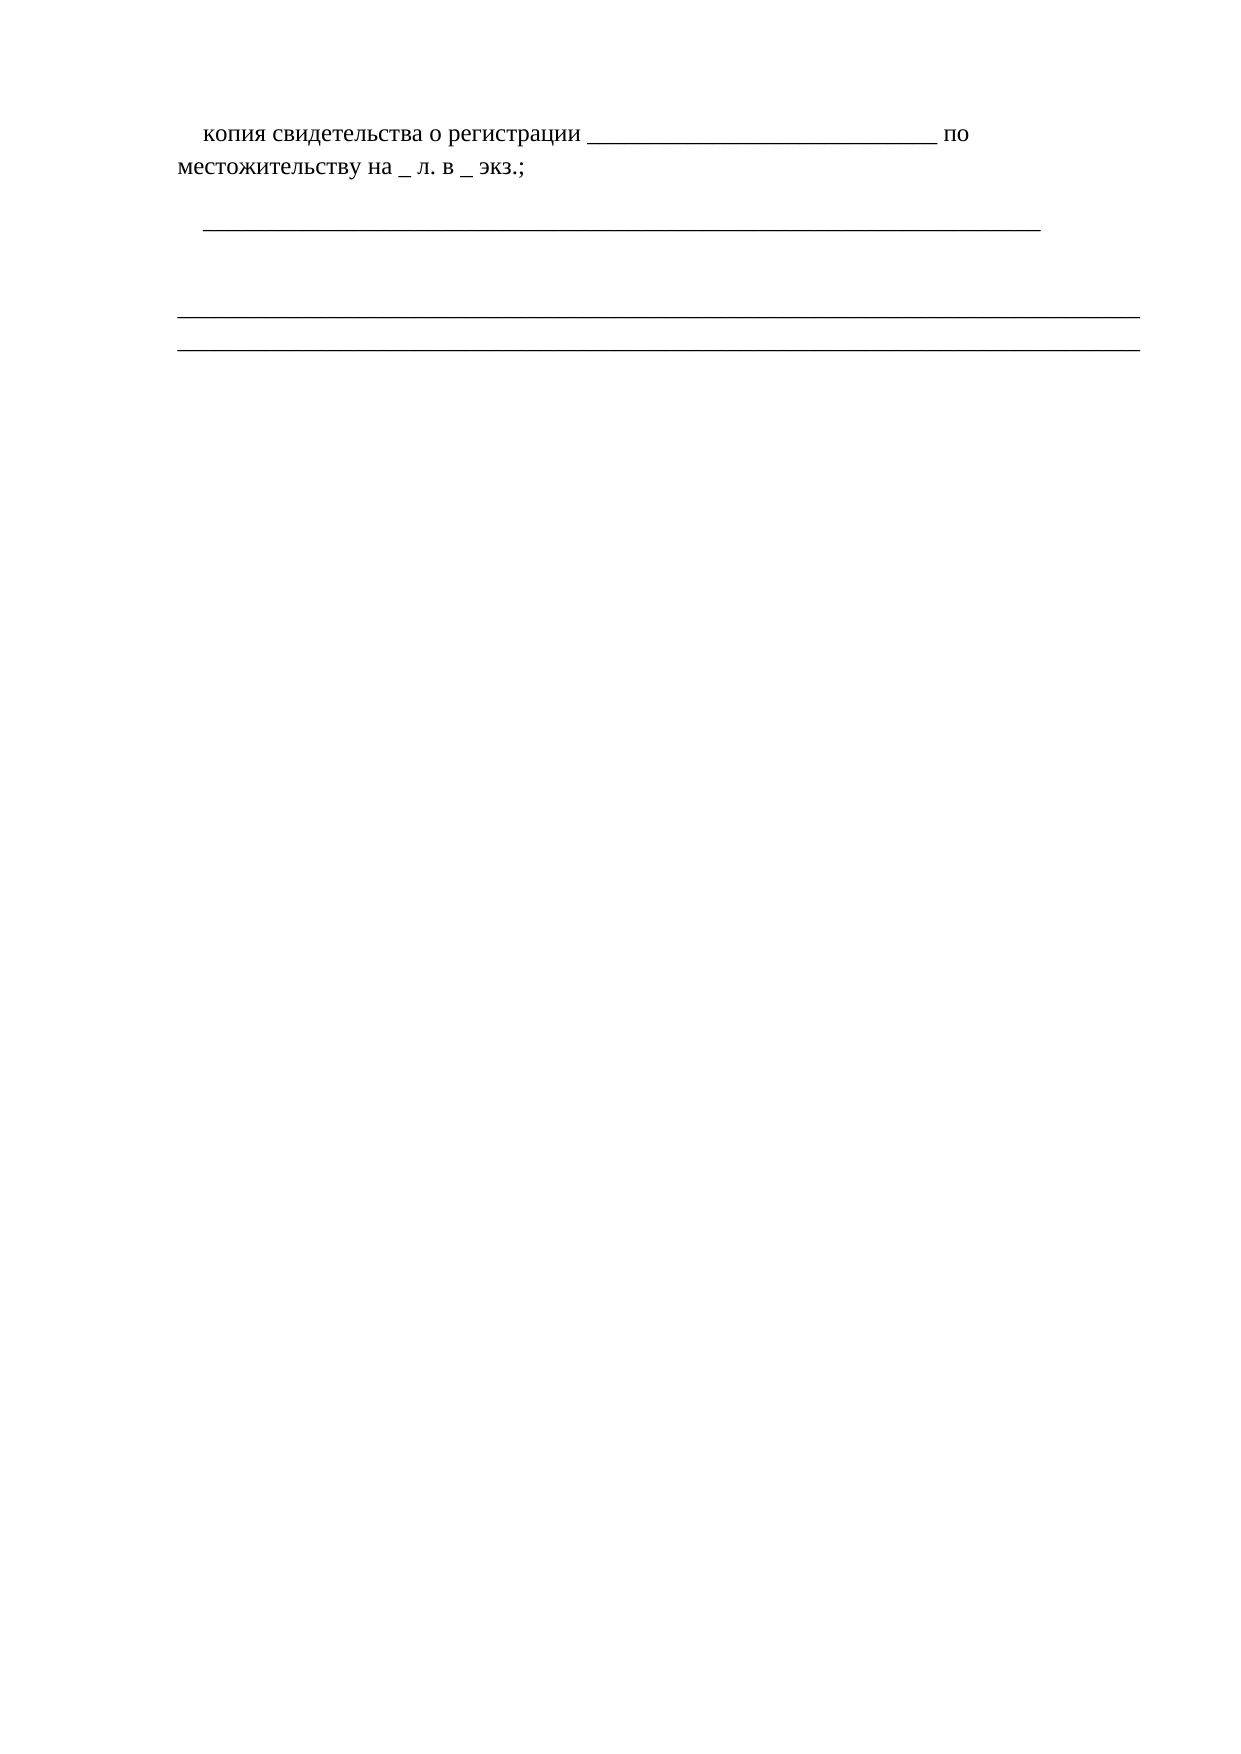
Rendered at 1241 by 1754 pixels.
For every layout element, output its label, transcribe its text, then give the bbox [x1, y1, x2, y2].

text  ___________________________________________________________________ [177, 205, 1152, 234]
text  __________________________________________________________________________________________________________________________________________________________ [177, 259, 1152, 354]
text  копия свидетельства о регистрации ____________________________ по местожительству на _ л. в _ экз.; [177, 118, 1152, 180]
